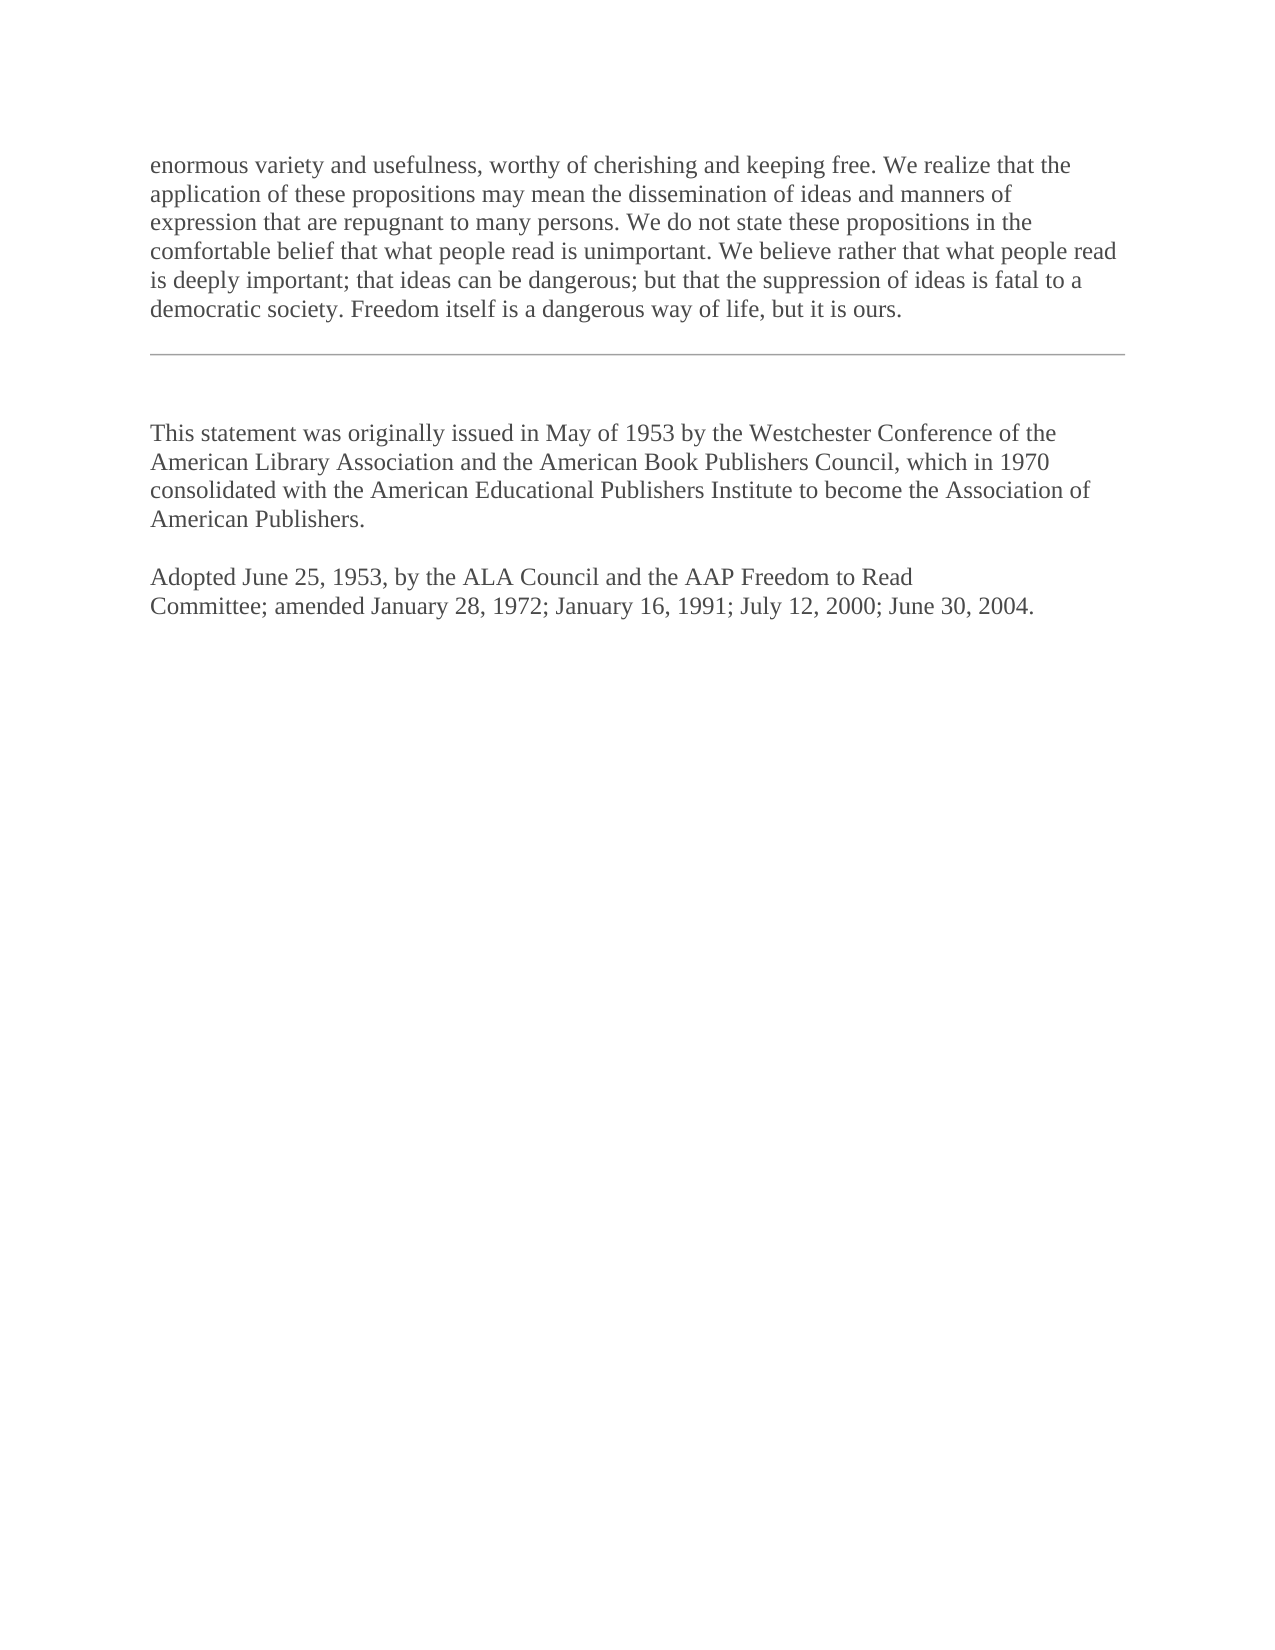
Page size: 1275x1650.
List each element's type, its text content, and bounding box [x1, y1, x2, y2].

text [150, 150, 1125, 322]
text Adopted June 25, 1953, by the ALA Council and the AAP Freedom to Read Committee; amended January 28, 1972; January 16, 1991; July 12, 2000; June 30, 2004. [150, 562, 1125, 619]
text This statement was originally issued in May of 1953 by the Westchester Conference of the American Library Association and the American Book Publishers Council, which in 1970 consolidated with the American Educational Publishers Institute to become the Association of American Publishers. [150, 418, 1125, 533]
